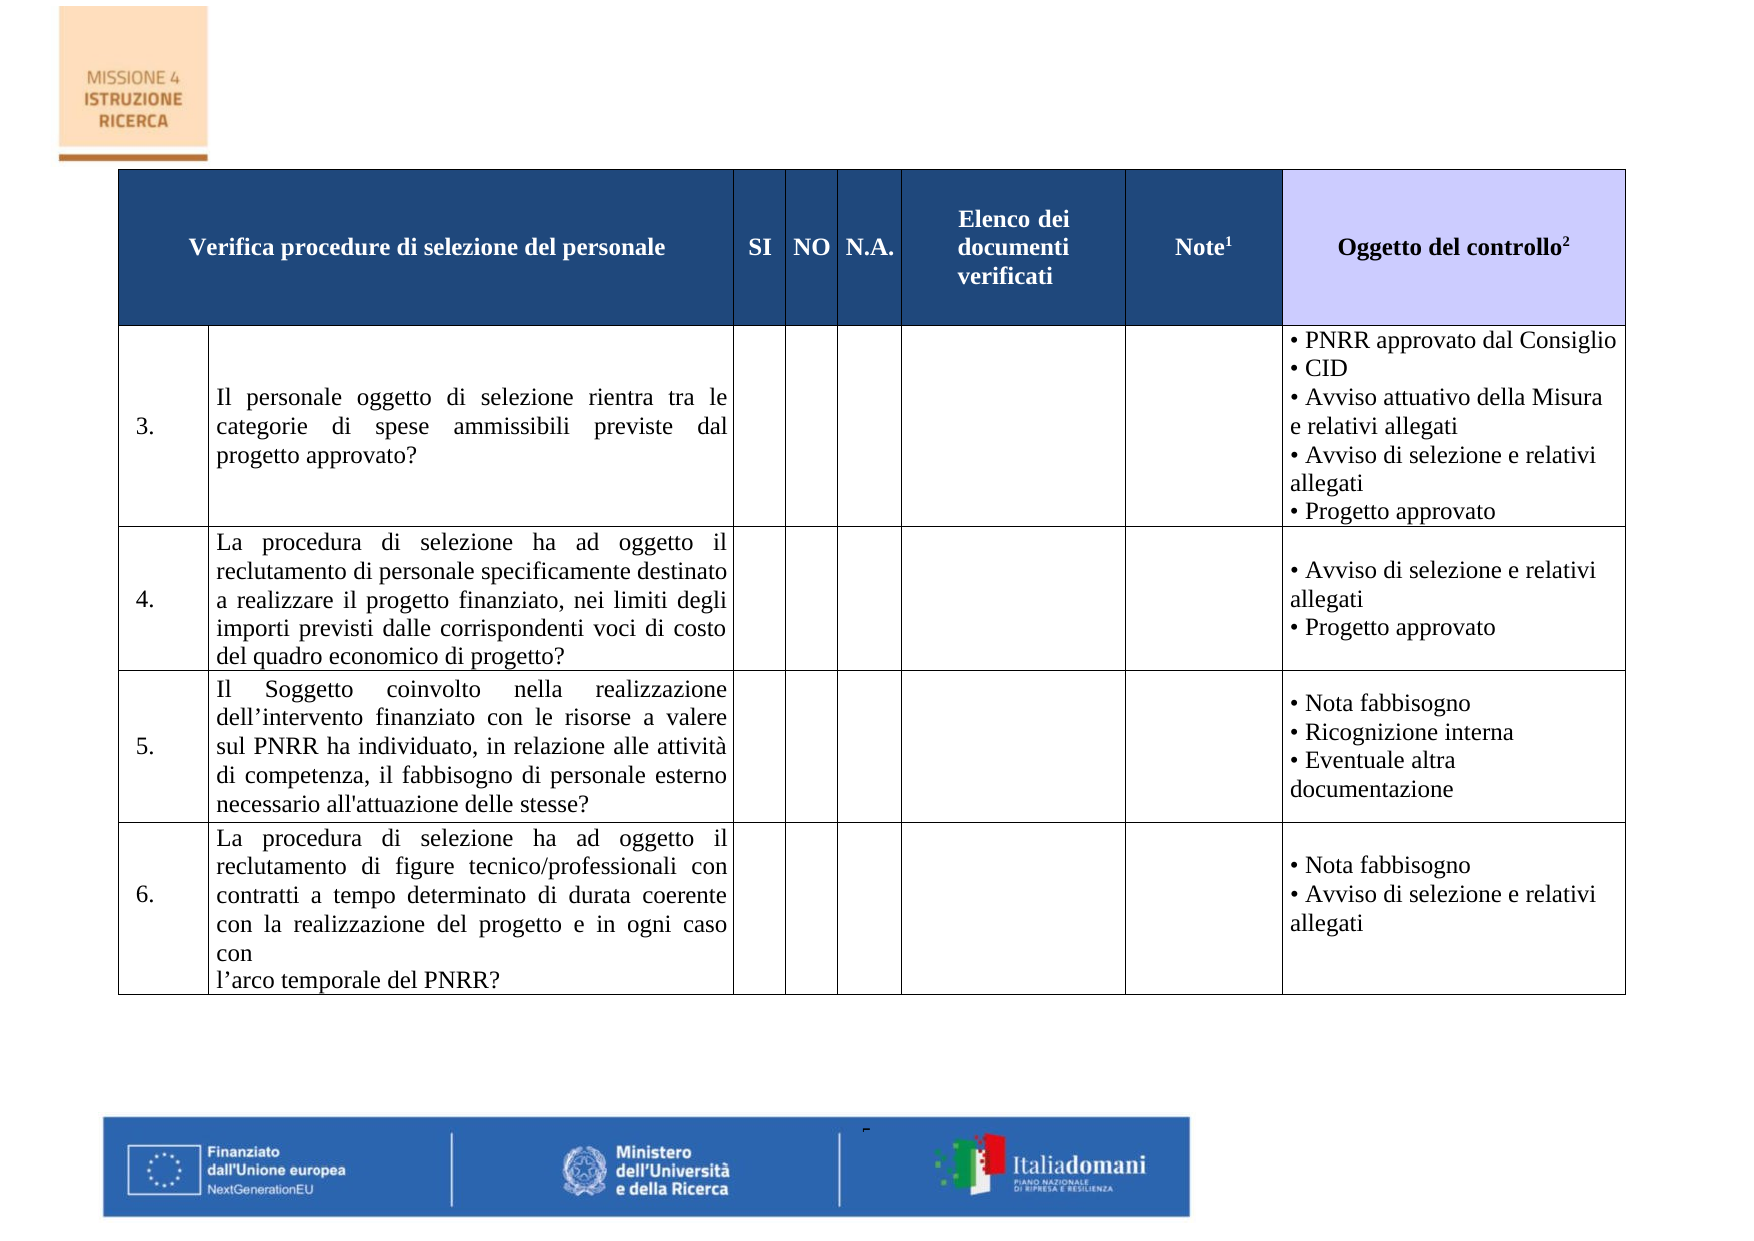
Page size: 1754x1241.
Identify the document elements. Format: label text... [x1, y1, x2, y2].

table_cell PNRR approvato dal Consiglio CID Avviso attuativo della Misura e relativi allegati Avviso di selezione e relativi allegati Progetto approvato [1283, 326, 1625, 526]
table_cell [1126, 671, 1282, 822]
table_header Oggetto del controllo2 [1283, 170, 1625, 325]
table_cell [902, 326, 1125, 526]
table_cell [838, 823, 901, 994]
table_cell [786, 671, 837, 822]
table_header SI [734, 170, 785, 325]
table_cell [734, 326, 785, 526]
table_header NO [786, 170, 837, 325]
table_cell 5. [119, 671, 208, 822]
table_cell 6. [119, 823, 208, 994]
table_cell [1126, 527, 1282, 670]
picture [98, 1112, 1197, 1223]
table_cell Nota fabbisogno Ricognizione interna Eventuale altra documentazione [1283, 671, 1625, 822]
table_cell [786, 823, 837, 994]
table_cell [902, 671, 1125, 822]
table_cell 3. [119, 326, 208, 526]
table_cell Nota fabbisogno Avviso di selezione e relativi allegati [1283, 823, 1625, 994]
table_cell [838, 527, 901, 670]
table_cell [734, 527, 785, 670]
table_cell 4. [119, 527, 208, 670]
table_header N.A. [838, 170, 901, 325]
picture [50, 6, 211, 167]
table_cell [786, 326, 837, 526]
table_cell [838, 671, 901, 822]
table_cell [786, 527, 837, 670]
table_cell [734, 823, 785, 994]
table_cell La procedura di selezione ha ad oggetto il reclutamento di figure tecnico/professionali con contratti a tempo determinato di durata coerente con la realizzazione del progetto e in ogni caso con l’arco temporale del PNRR? [209, 823, 733, 994]
table_cell Avviso di selezione e relativi allegati Progetto approvato [1283, 527, 1625, 670]
table_cell La procedura di selezione ha ad oggetto il reclutamento di personale specificamente destinato a realizzare il progetto finanziato, nei limiti degli importi previsti dalle corrispondenti voci di costo del quadro economico di progetto? [209, 527, 733, 670]
table_cell [1126, 823, 1282, 994]
table_header Note1 [1126, 170, 1282, 325]
table_cell [734, 671, 785, 822]
table_cell [1126, 326, 1282, 526]
table_header Elenco dei documenti verificati [902, 170, 1125, 325]
table_cell [838, 326, 901, 526]
table_cell [902, 823, 1125, 994]
table_cell Il Soggetto coinvolto nella realizzazione dell’intervento finanziato con le risorse a valere sul PNRR ha individuato, in relazione alle attività di competenza, il fabbisogno di personale esterno necessario all'attuazione delle stesse? [209, 671, 733, 822]
table_cell [902, 527, 1125, 670]
table_cell Il personale oggetto di selezione rientra tra le categorie di spese ammissibili previste dal progetto approvato? [209, 326, 733, 526]
table_header Verifica procedure di selezione del personale [119, 170, 733, 325]
